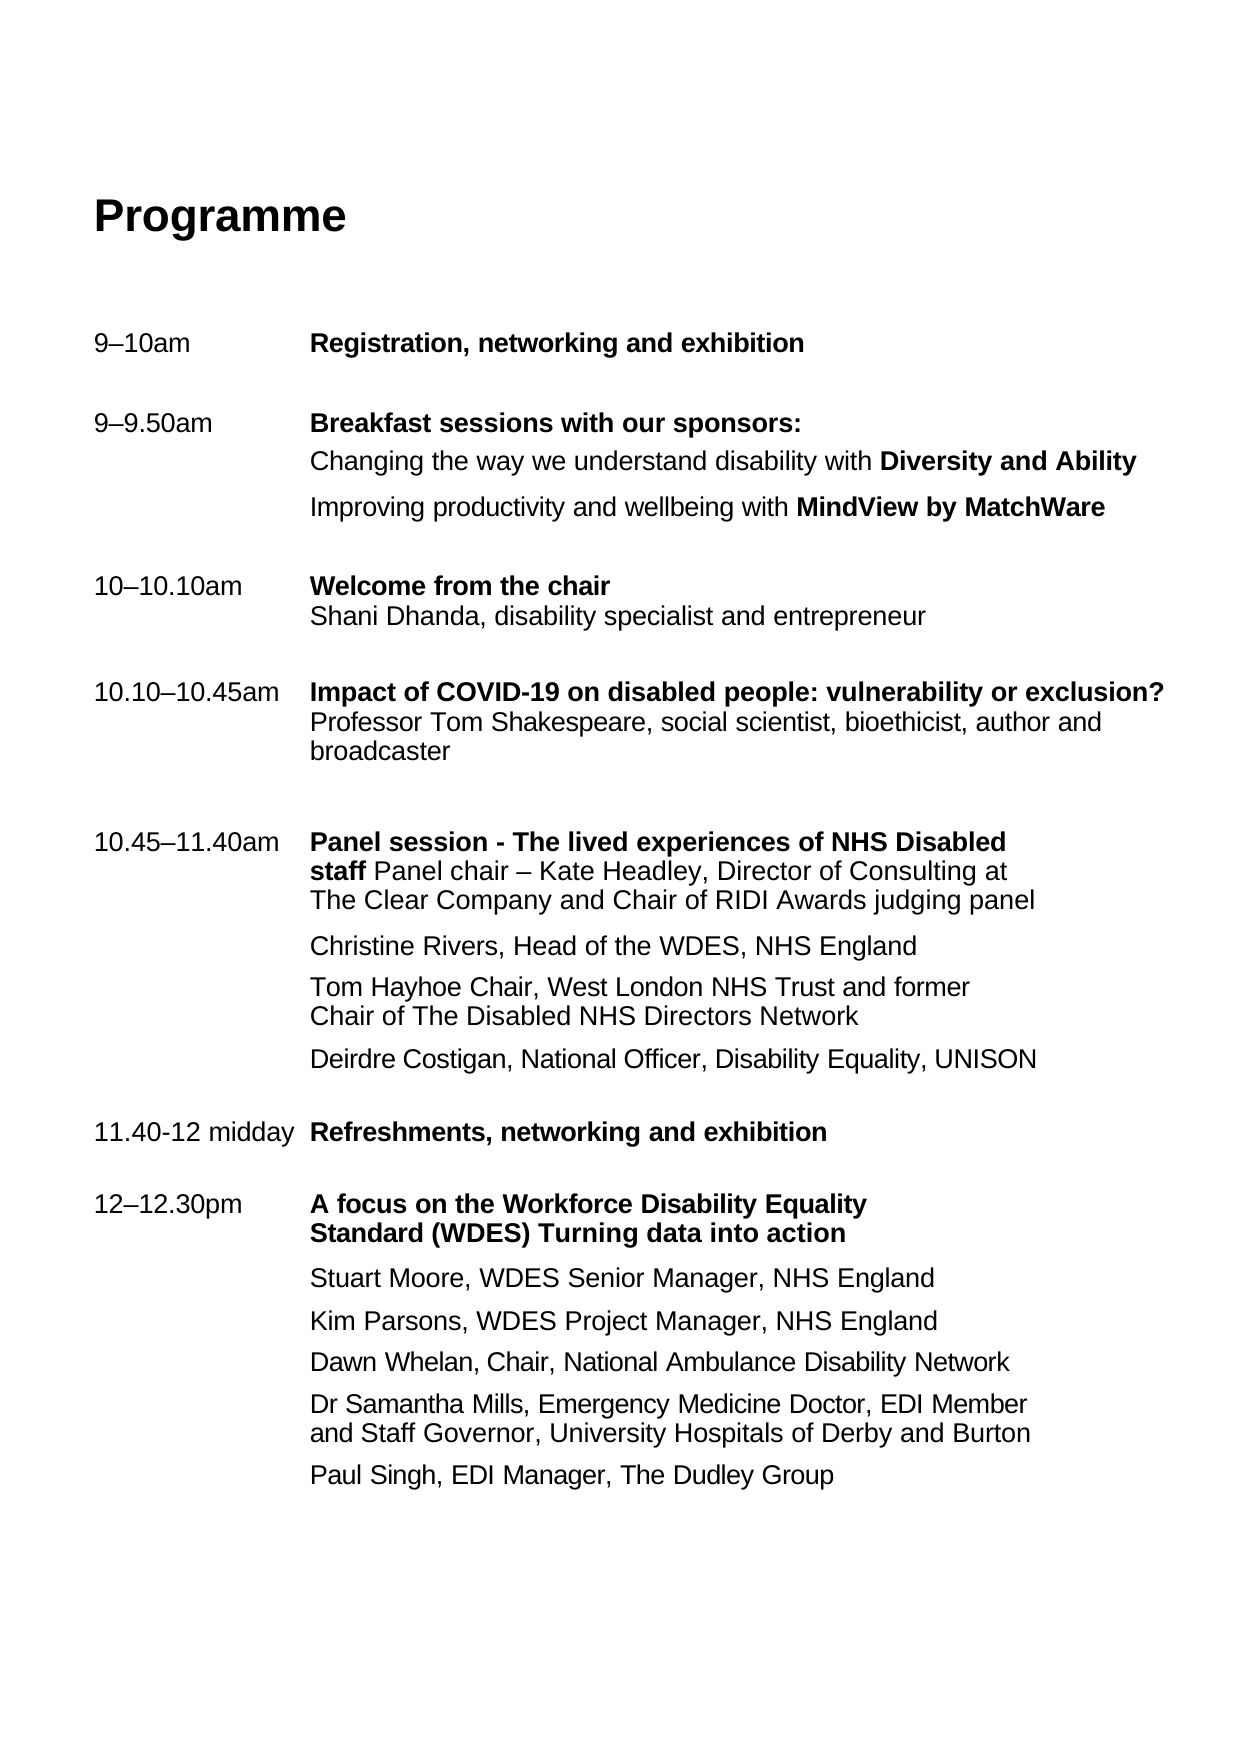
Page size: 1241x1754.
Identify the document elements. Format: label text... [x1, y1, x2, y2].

text Tom Hayhoe Chair, West London NHS Trust and former Chair of The Disabled NHS Directors Network [309, 973, 1000, 1031]
text Changing the way we understand disability with Diversity and Ability [309, 445, 1194, 476]
text Paul Singh, EDI Manager, The Dudley Group [309, 1459, 1194, 1491]
text 12–12.30pm A focus on the Workforce Disability Equality Standard (WDES) Turning data into action [94, 1190, 964, 1248]
text 9–9.50am Breakfast sessions with our sponsors: [94, 407, 1194, 438]
text Christine Rivers, Head of the WDES, NHS England [309, 930, 1194, 961]
subtitle Programme [94, 188, 1194, 241]
text 9–10am Registration, networking and exhibition [94, 327, 1194, 358]
text Dr Samantha Mills, Emergency Medicine Doctor, EDI Member and Staff Governor, University Hospitals of Derby and Burton [309, 1390, 1057, 1448]
text Dawn Whelan, Chair, National Ambulance Disability Network [309, 1346, 1194, 1378]
text Deirdre Costigan, National Officer, Disability Equality, UNISON [309, 1043, 1194, 1074]
text 10–10.10am Welcome from the chair [94, 572, 1194, 602]
text 10.45–11.40am Panel session - The lived experiences of NHS Disabled staff Panel chair – Kate Headley, Director of Consulting at The Clear Company and Chair of RIDI Awards judging panel [94, 828, 1044, 916]
text Improving productivity and wellbeing with MindView by MatchWare [309, 491, 1194, 522]
text Kim Parsons, WDES Project Manager, NHS England [309, 1304, 1194, 1336]
text 11.40-12 midday Refreshments, networking and exhibition [94, 1116, 1194, 1147]
text Shani Dhanda, disability specialist and entrepreneur [309, 602, 1194, 632]
text Professor Tom Shakespeare, social scientist, bioethicist, author and broadcaster [309, 708, 1194, 766]
text 10.10–10.45am Impact of COVID-19 on disabled people: vulnerability or exclusion? [94, 677, 1194, 707]
text Stuart Moore, WDES Senior Manager, NHS England [309, 1262, 1194, 1294]
